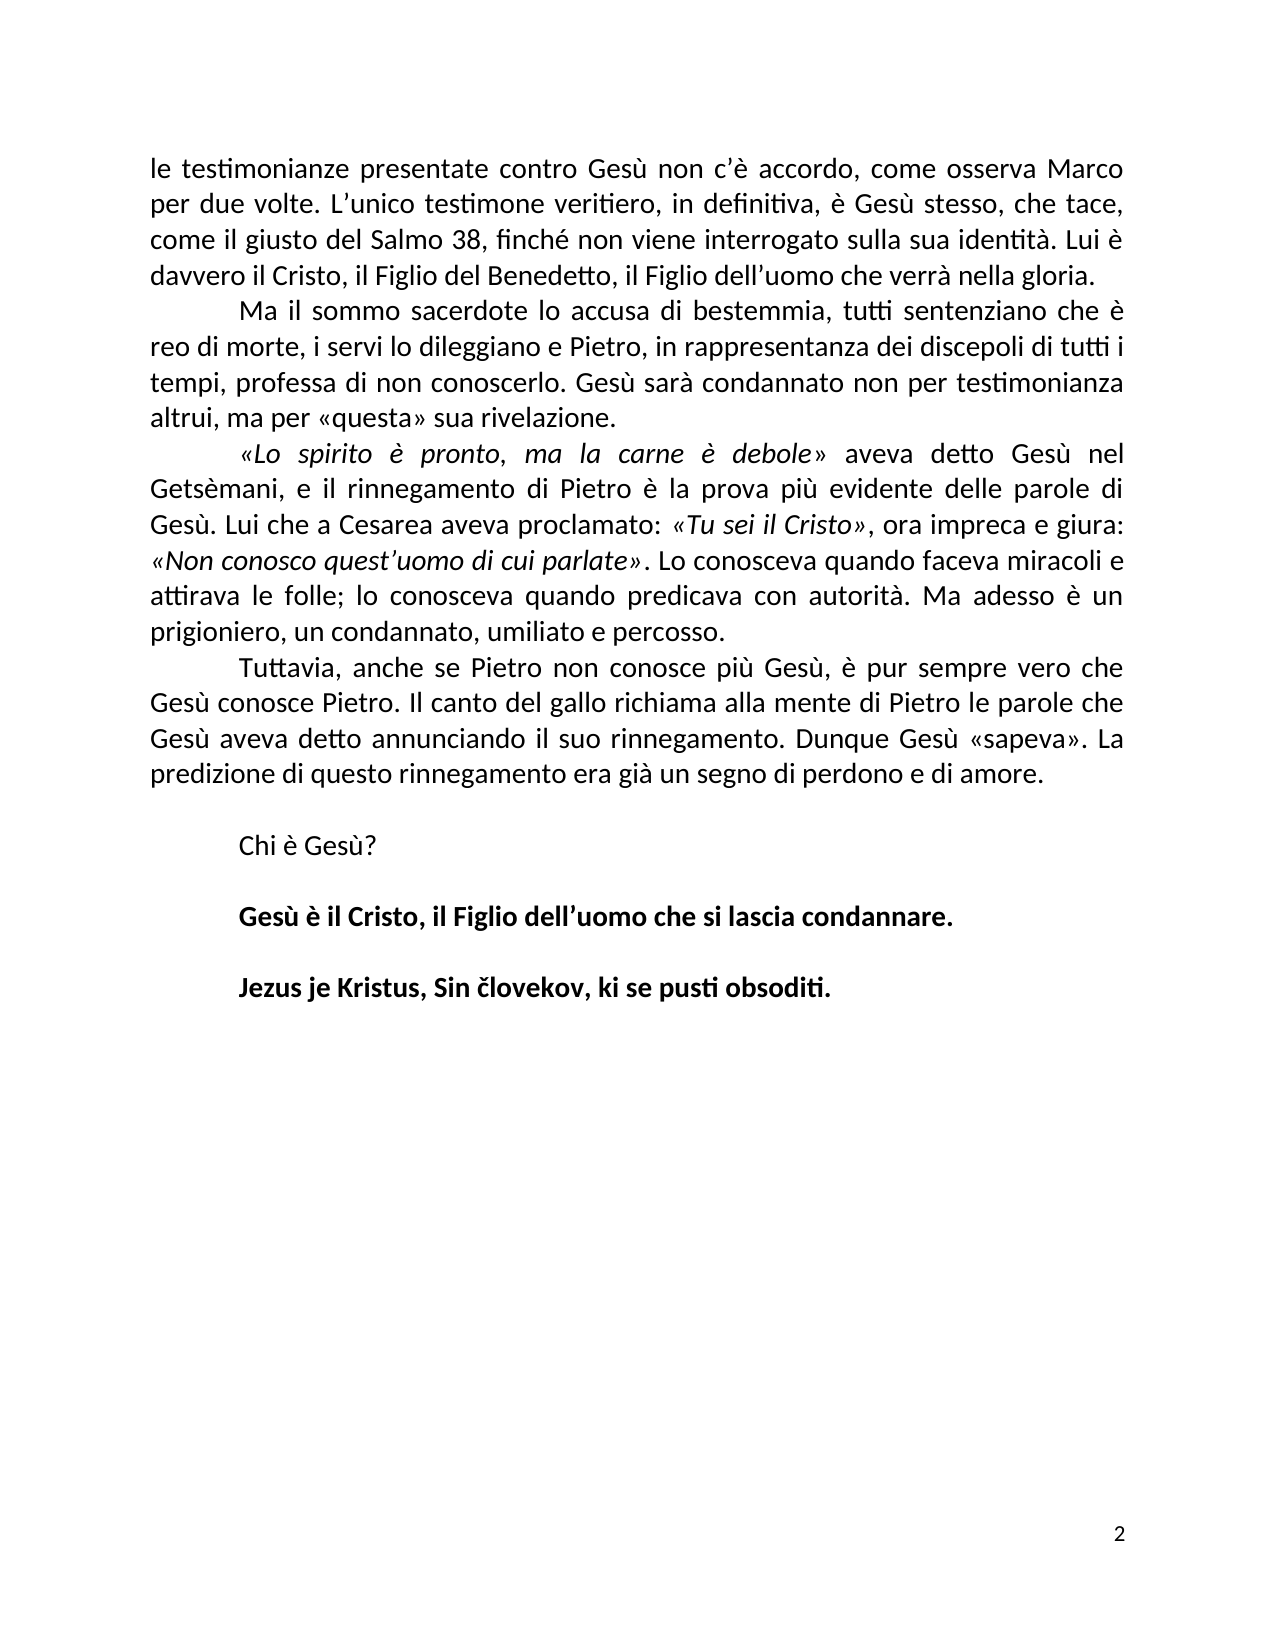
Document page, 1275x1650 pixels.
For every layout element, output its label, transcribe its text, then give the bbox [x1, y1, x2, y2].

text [150, 150, 1125, 292]
text Gesù è il Cristo, il Figlio dell’uomo che si lascia condannare. [150, 898, 1125, 934]
text Ma il sommo sacerdote lo accusa di bestemmia, tutti sentenziano che è reo di morte, i servi lo dileggiano e Pietro, in rappresentanza dei discepoli di tutti i tempi, professa di non conoscerlo. Gesù sarà condannato non per testimonianza altrui, ma per «questa» sua rivelazione. [150, 292, 1125, 435]
text Jezus je Kristus, Sin človekov, ki se pusti obsoditi. [150, 969, 1125, 1005]
text «Lo spirito è pronto, ma la carne è debole» aveva detto Gesù nel Getsèmani, e il rinnegamento di Pietro è la prova più evidente delle parole di Gesù. Lui che a Cesarea aveva proclamato: «Tu sei il Cristo», ora impreca e giura: «Non conosco quest’uomo di cui parlate». Lo conosceva quando faceva miracoli e attirava le folle; lo conosceva quando predicava con autorità. Ma adesso è un prigioniero, un condannato, umiliato e percosso. [150, 435, 1125, 649]
text Tuttavia, anche se Pietro non conosce più Gesù, è pur sempre vero che Gesù conosce Pietro. Il canto del gallo richiama alla mente di Pietro le parole che Gesù aveva detto annunciando il suo rinnegamento. Dunque Gesù «sapeva». La predizione di questo rinnegamento era già un segno di perdono e di amore. [150, 649, 1125, 791]
text Chi è Gesù? [150, 827, 1125, 862]
